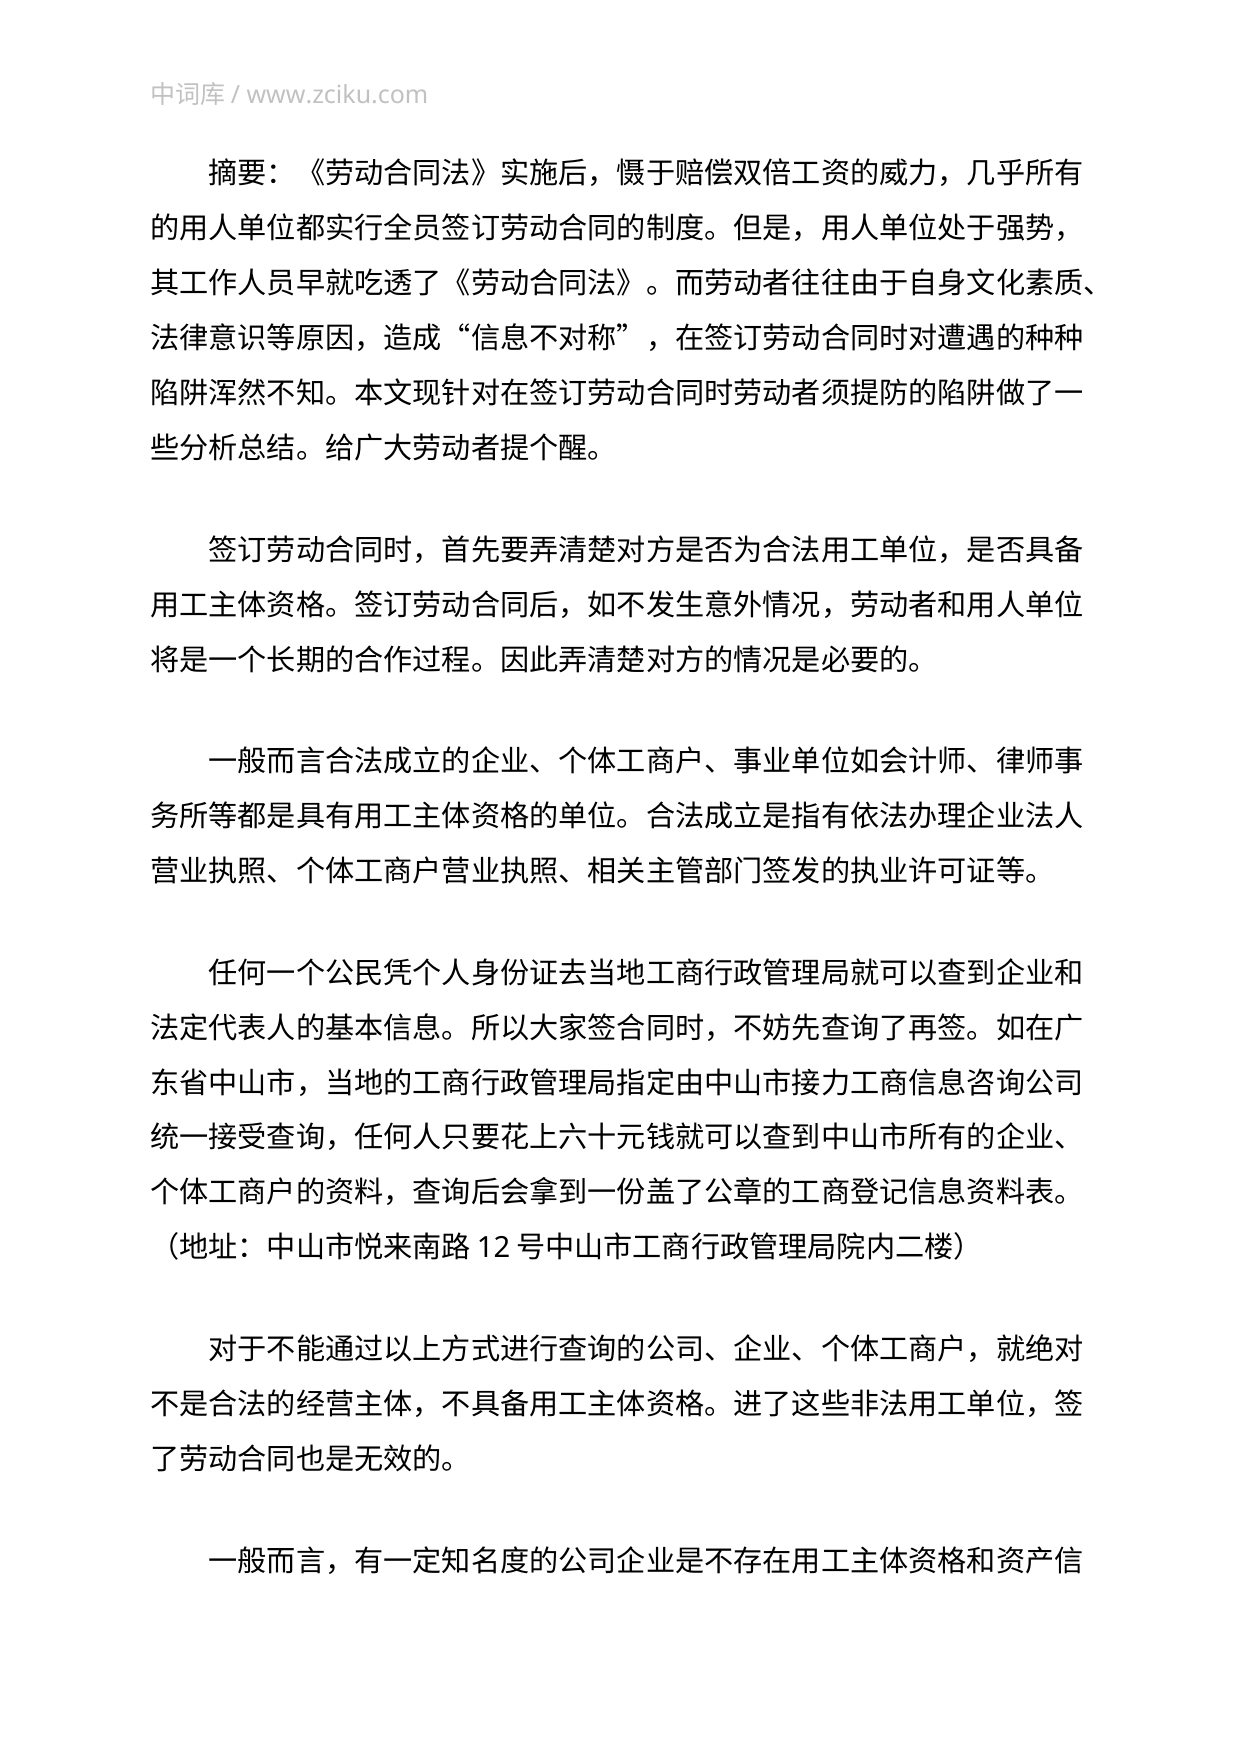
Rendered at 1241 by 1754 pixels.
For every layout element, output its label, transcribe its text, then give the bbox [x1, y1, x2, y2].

text 一般而言合法成立的企业、个体工商户、事业单位如会计师、律师事务所等都是具有用工主体资格的单位。合法成立是指有依法办理企业法人营业执照、个体工商户营业执照、相关主管部门签发的执业许可证等。 [150, 738, 1090, 890]
text 摘要：《劳动合同法》实施后，慑于赔偿双倍工资的威力，几乎所有的用人单位都实行全员签订劳动合同的制度。但是，用人单位处于强势，其工作人员早就吃透了《劳动合同法》。而劳动者往往由于自身文化素质、法律意识等原因，造成“信息不对称”，在签订劳动合同时对遭遇的种种陷阱浑然不知。本文现针对在签订劳动合同时劳动者须提防的陷阱做了一些分析总结。给广大劳动者提个醒。 [150, 150, 1090, 467]
text 签订劳动合同时，首先要弄清楚对方是否为合法用工单位，是否具备用工主体资格。签订劳动合同后，如不发生意外情况，劳动者和用人单位将是一个长期的合作过程。因此弄清楚对方的情况是必要的。 [150, 526, 1090, 678]
text 任何一个公民凭个人身份证去当地工商行政管理局就可以查到企业和法定代表人的基本信息。所以大家签合同时，不妨先查询了再签。如在广东省中山市，当地的工商行政管理局指定由中山市接力工商信息咨询公司统一接受查询，任何人只要花上六十元钱就可以查到中山市所有的企业、个体工商户的资料，查询后会拿到一份盖了公章的工商登记信息资料表。（地址：中山市悦来南路12号中山市工商行政管理局院内二楼） [150, 949, 1090, 1266]
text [150, 1537, 1090, 1580]
text 对于不能通过以上方式进行查询的公司、企业、个体工商户，就绝对不是合法的经营主体，不具备用工主体资格。进了这些非法用工单位，签了劳动合同也是无效的。 [150, 1326, 1090, 1478]
